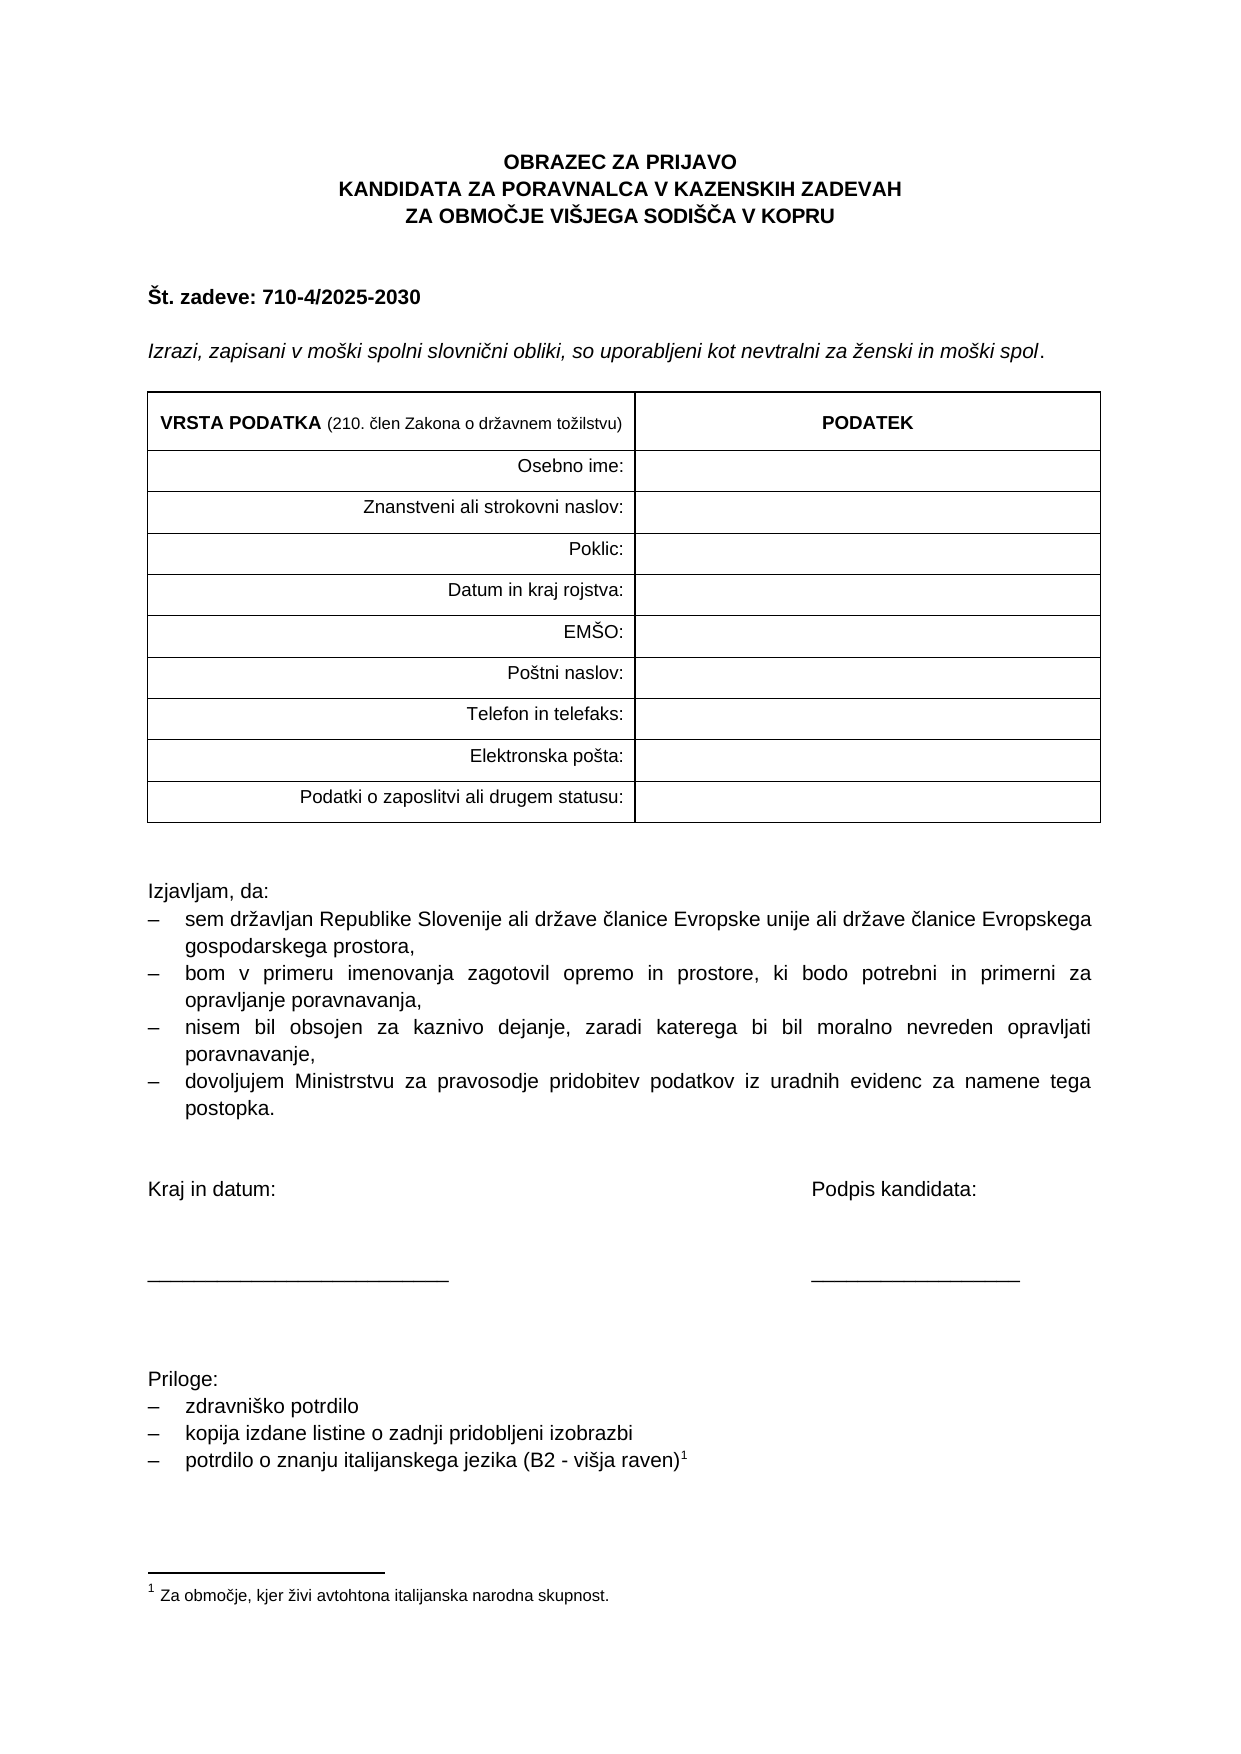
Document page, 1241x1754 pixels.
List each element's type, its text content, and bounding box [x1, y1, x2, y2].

table_cell Podatki o zaposlitvi ali drugem statusu: [148, 782, 634, 822]
table_header PODATEK [636, 393, 1100, 450]
table_cell [636, 534, 1100, 574]
text __________________________ __________________ [148, 1256, 1093, 1283]
text OBRAZEC ZA PRIJAVO [148, 148, 1093, 175]
text Priloge: [148, 1365, 1093, 1392]
list sem državljan Republike Slovenije ali države članice Evropske unije ali države članice Evropskega gospodarskega prostora, [148, 904, 1093, 958]
list kopija izdane listine o zadnji pridobljeni izobrazbi [148, 1419, 1093, 1446]
table_cell Datum in kraj rojstva: [148, 575, 634, 615]
table_cell Znanstveni ali strokovni naslov: [148, 492, 634, 533]
list bom v primeru imenovanja zagotovil opremo in prostore, ki bodo potrebni in primerni za opravljanje poravnavanja, [148, 958, 1093, 1013]
table_header VRSTA PODATKA (210. člen Zakona o državnem tožilstvu) [148, 393, 634, 450]
table_cell Osebno ime: [148, 451, 634, 491]
table_cell Elektronska pošta: [148, 740, 634, 781]
text Št. zadeve: 710-4/2025-2030 [148, 283, 1093, 310]
table_cell [636, 451, 1100, 491]
table_cell EMŠO: [148, 616, 634, 657]
table_cell [636, 782, 1100, 822]
text Kraj in datum: Podpis kandidata: [148, 1175, 1093, 1202]
list potrdilo o znanju italijanskega jezika (B2 - višja raven) [148, 1446, 1093, 1473]
list zdravniško potrdilo [148, 1392, 1093, 1419]
table_cell Poklic: [148, 534, 634, 574]
table_cell Poštni naslov: [148, 658, 634, 698]
table_cell [636, 492, 1100, 533]
table_cell [636, 575, 1100, 615]
table_cell Telefon in telefaks: [148, 699, 634, 739]
list dovoljujem Ministrstvu za pravosodje pridobitev podatkov iz uradnih evidenc za namene tega postopka. [148, 1067, 1093, 1121]
text ZA OBMOČJE VIŠJEGA SODIŠČA V KOPRU [148, 202, 1093, 229]
text Izrazi, zapisani v moški spolni slovnični obliki, so uporabljeni kot nevtralni za ženski in moški spol. [148, 337, 1093, 364]
table_cell [636, 740, 1100, 781]
table_cell [636, 699, 1100, 739]
list nisem bil obsojen za kaznivo dejanje, zaradi katerega bi bil moralno nevreden opravljati poravnavanje, [148, 1013, 1093, 1067]
text Izjavljam, da: [148, 877, 1093, 904]
text KANDIDATA ZA PORAVNALCA V KAZENSKIH ZADEVAH [148, 175, 1093, 202]
table_cell [636, 616, 1100, 657]
table_cell [636, 658, 1100, 698]
